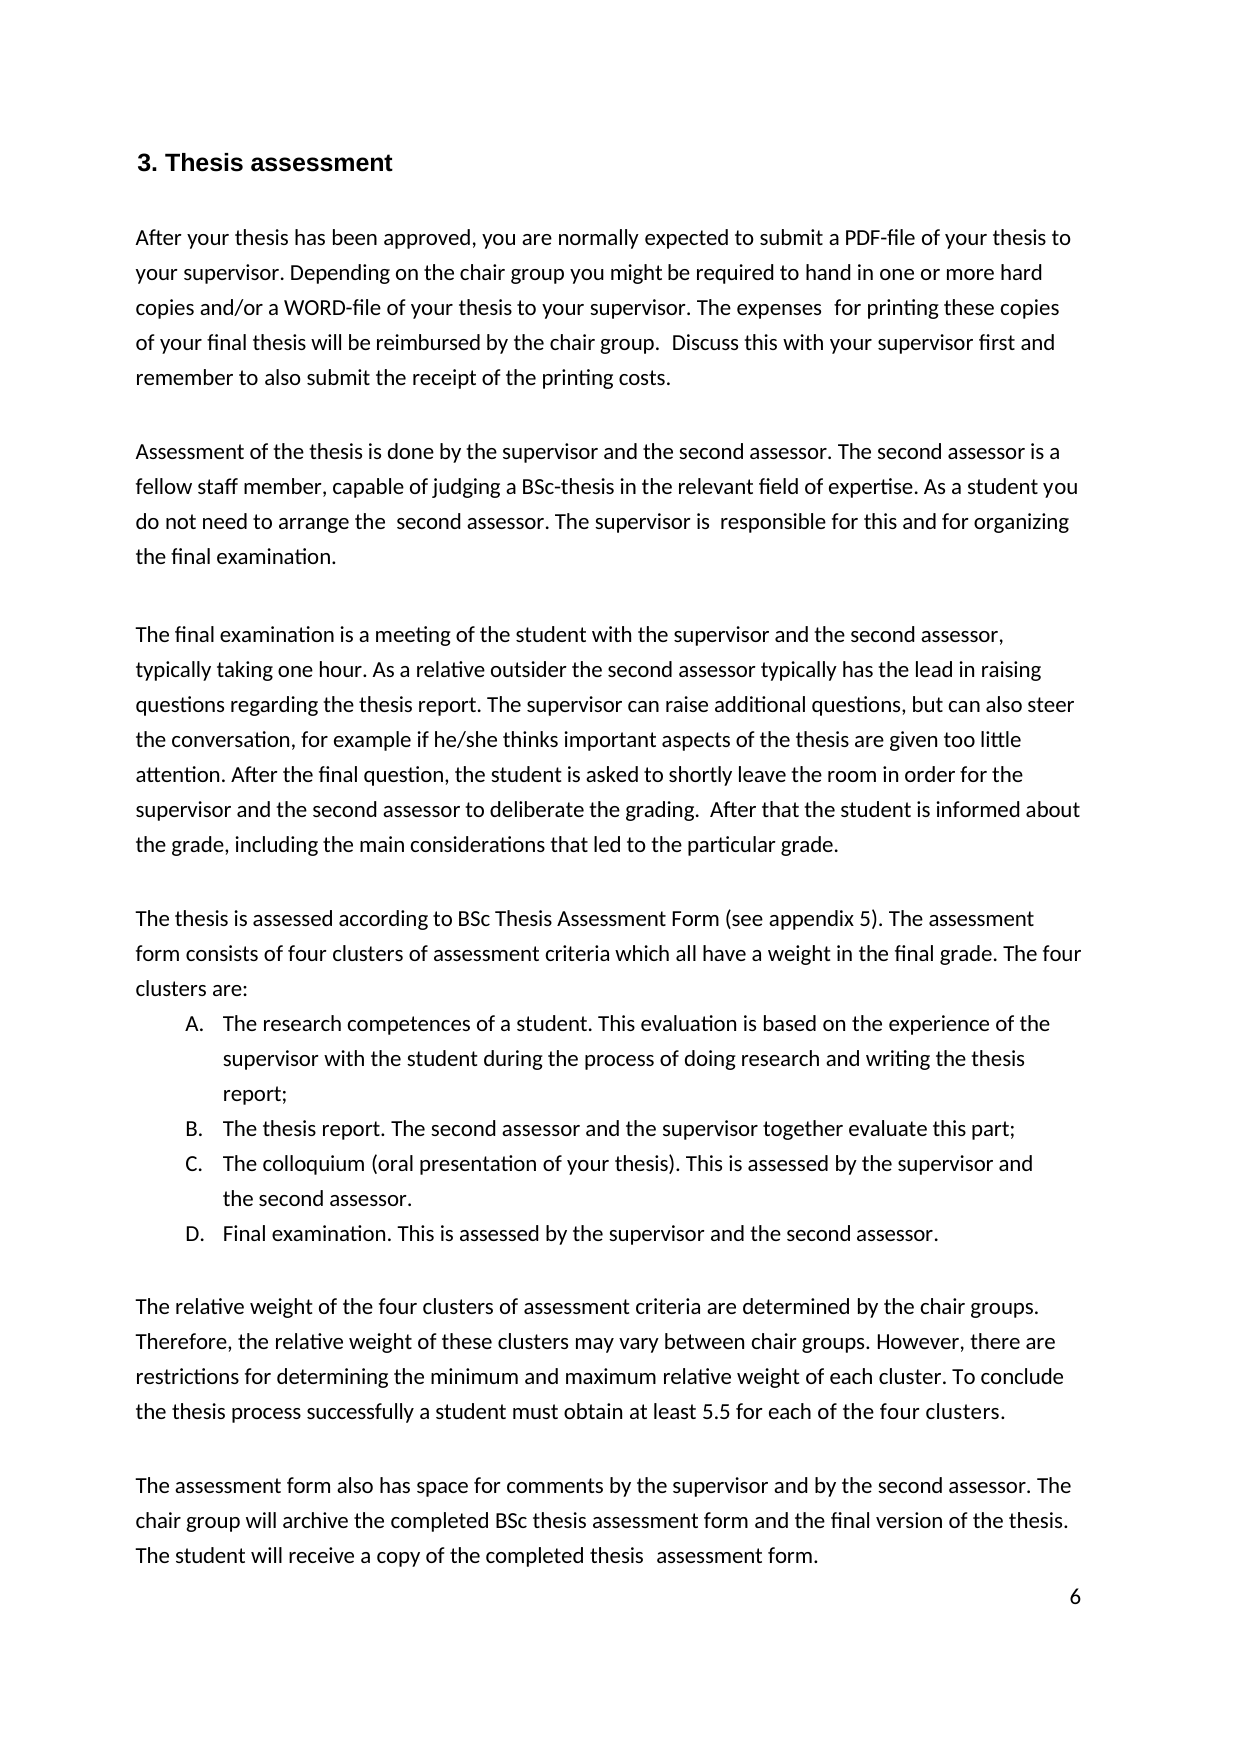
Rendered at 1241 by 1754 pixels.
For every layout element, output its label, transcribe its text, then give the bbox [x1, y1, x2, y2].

text The relative weight of the four clusters of assessment criteria are determined by the chair groups. Therefore, the relative weight of these clusters may vary between chair groups. However, there are restrictions for determining the minimum and maximum relative weight of each cluster. To conclude the thesis process successfully a student must obtain at least 5.5 for each of the four clusters. [135, 1292, 1081, 1425]
text The assessment form also has space for comments by the supervisor and by the second assessor. The chair group will archive the completed BSc thesis assessment form and the final version of the thesis. The student will receive a copy of the completed thesis assessment form. [135, 1471, 1081, 1569]
text After your thesis has been approved, you are normally expected to submit a PDF-file of your thesis to your supervisor. Depending on the chair group you might be required to hand in one or more hard copies and/or a WORD-file of your thesis to your supervisor. The expenses for printing these copies of your final thesis will be reimbursed by the chair group. Discuss this with your supervisor first and remember to also submit the receipt of the printing costs. [135, 223, 1081, 391]
list Thesis assessment [137, 148, 1105, 176]
list The colloquium (oral presentation of your thesis). This is assessed by the supervisor and the second assessor. [185, 1149, 1039, 1212]
list The thesis report. The second assessor and the supervisor together evaluate this part; [185, 1114, 1073, 1142]
text The final examination is a meeting of the student with the supervisor and the second assessor, typically taking one hour. As a relative outsider the second assessor typically has the lead in raising questions regarding the thesis report. The supervisor can raise additional questions, but can also steer the conversation, for example if he/she thinks important aspects of the thesis are given too little attention. After the final question, the student is asked to shortly leave the room in order for the supervisor and the second assessor to deliberate the grading. After that the student is informed about the grade, including the main considerations that led to the particular grade. [135, 620, 1081, 858]
text The thesis is assessed according to BSc Thesis Assessment Form (see appendix 5). The assessment form consists of four clusters of assessment criteria which all have a weight in the final grade. The four clusters are: [135, 904, 1081, 1002]
text Assessment of the thesis is done by the supervisor and the second assessor. The second assessor is a fellow staff member, capable of judging a BSc-thesis in the relevant field of expertise. As a student you do not need to arrange the second assessor. The supervisor is responsible for this and for organizing the final examination. [135, 437, 1081, 570]
list The research competences of a student. This evaluation is based on the experience of the supervisor with the student during the process of doing research and writing the thesis report; [185, 1009, 1057, 1107]
list Final examination. This is assessed by the supervisor and the second assessor. [185, 1219, 1105, 1247]
